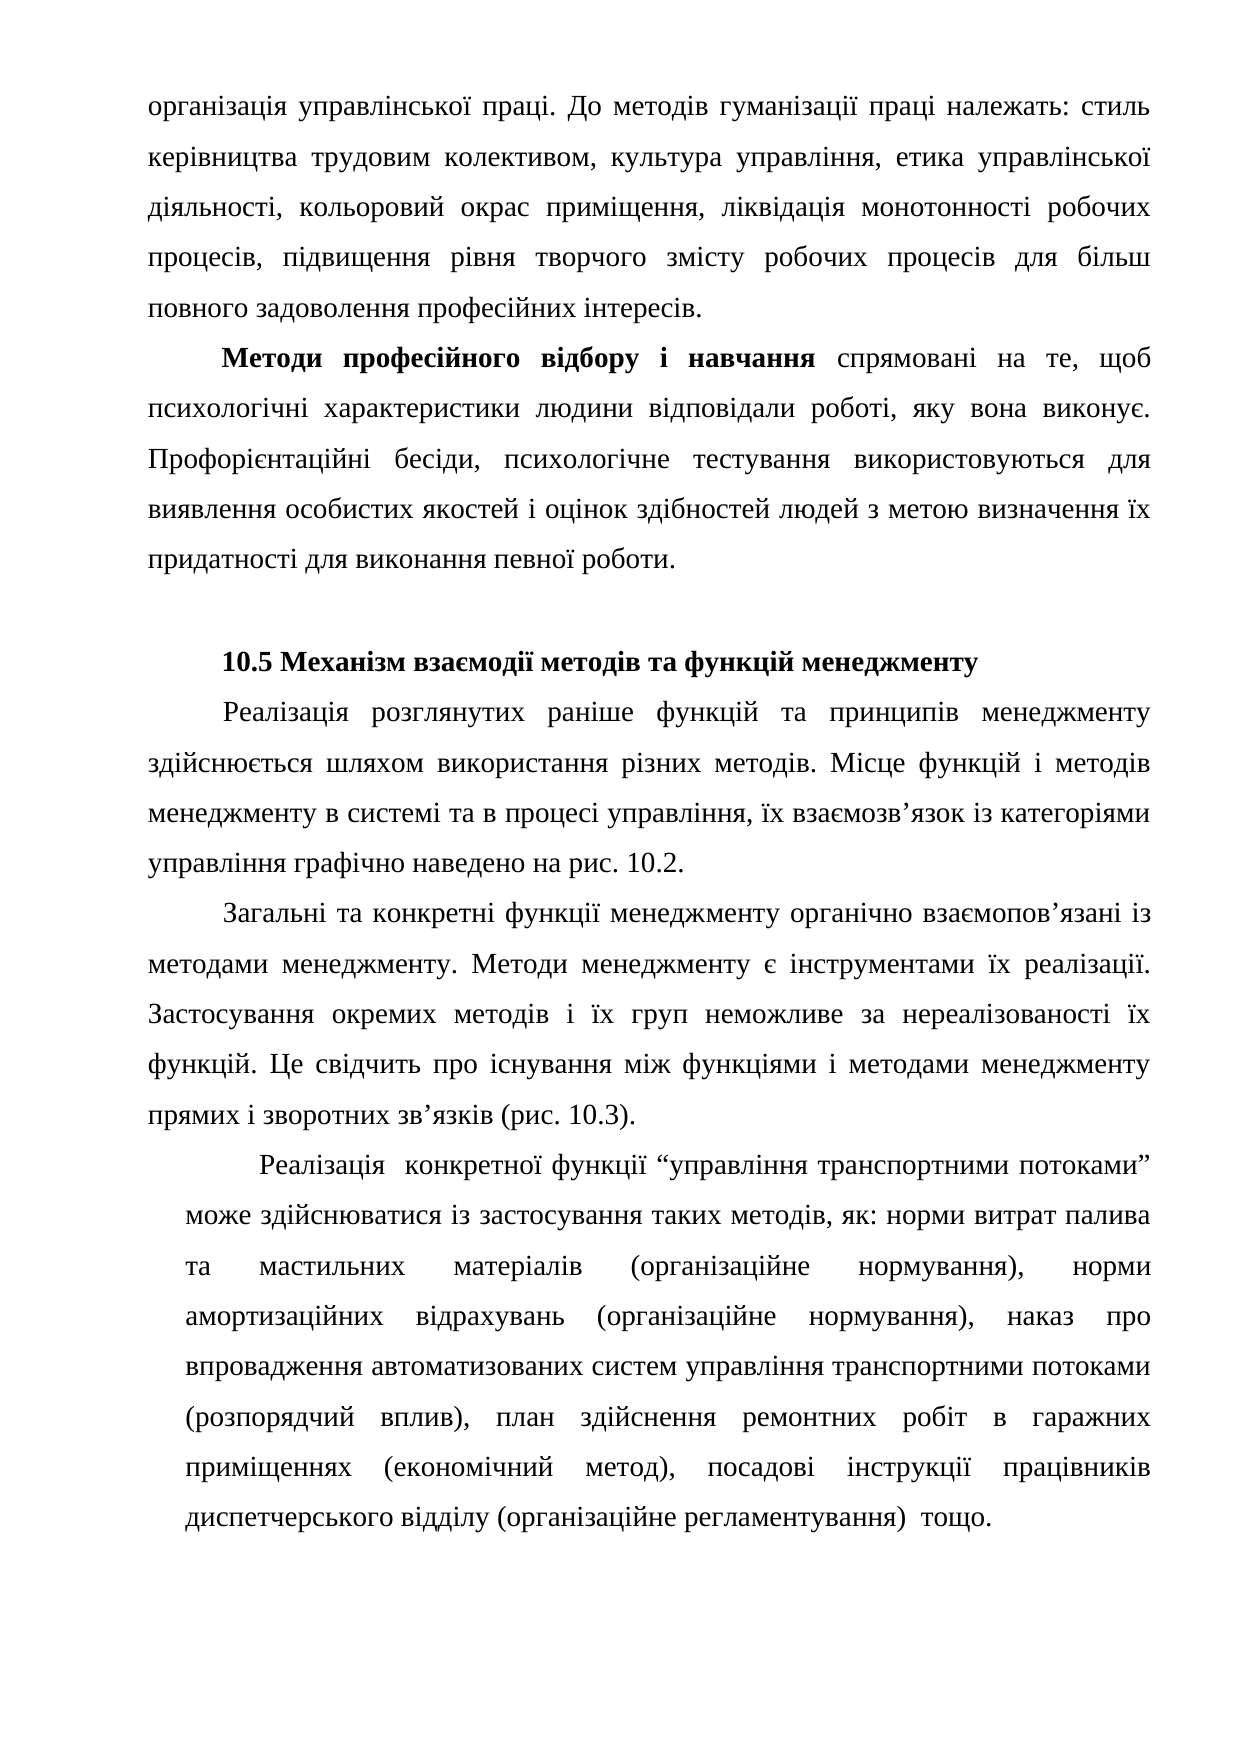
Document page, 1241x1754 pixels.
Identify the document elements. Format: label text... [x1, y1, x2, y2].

text Методи професійного відбору і навчання спрямовані на те, щоб психологічні характеристики людини відповідали роботі, яку вона виконує. Профорієнтаційні бесіди, психологічне тестування використовуються для виявлення особистих якостей і оцінок здібностей людей з метою визначення їх придатності для виконання певної роботи. [148, 340, 1152, 575]
subtitle 10.5 Механізм взаємодії методів та функцій менеджменту [148, 644, 1152, 678]
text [148, 88, 1152, 323]
text Реалізація конкретної функції “управління транспортними потоками” може здійснюватися із застосування таких методів, як: норми витрат палива та мастильних матеріалів (організаційне нормування), норми амортизаційних відрахувань (організаційне нормування), наказ про впровадження автоматизованих систем управління транспортними потоками (розпорядчий вплив), план здійснення ремонтних робіт в гаражних приміщеннях (економічний метод), посадові інструкції працівників диспетчерського відділу (організаційне регламентування) тощо. [185, 1147, 1152, 1533]
text Реалізація розглянутих раніше функцій та принципів менеджменту здійснюється шляхом використання різних методів. Місце функцій і методів менеджменту в системі та в процесі управління, їх взаємозв’язок із категоріями управління графічно наведено на рис. 10.2. [148, 694, 1152, 879]
text Загальні та конкретні функції менеджменту органічно взаємопов’язані із методами менеджменту. Методи менеджменту є інструментами їх реалізації. Застосування окремих методів і їх груп неможливе за нереалізованості їх функцій. Це свідчить про існування між функціями і методами менеджменту прямих і зворотних зв’язків (рис. 10.3). [148, 896, 1152, 1130]
